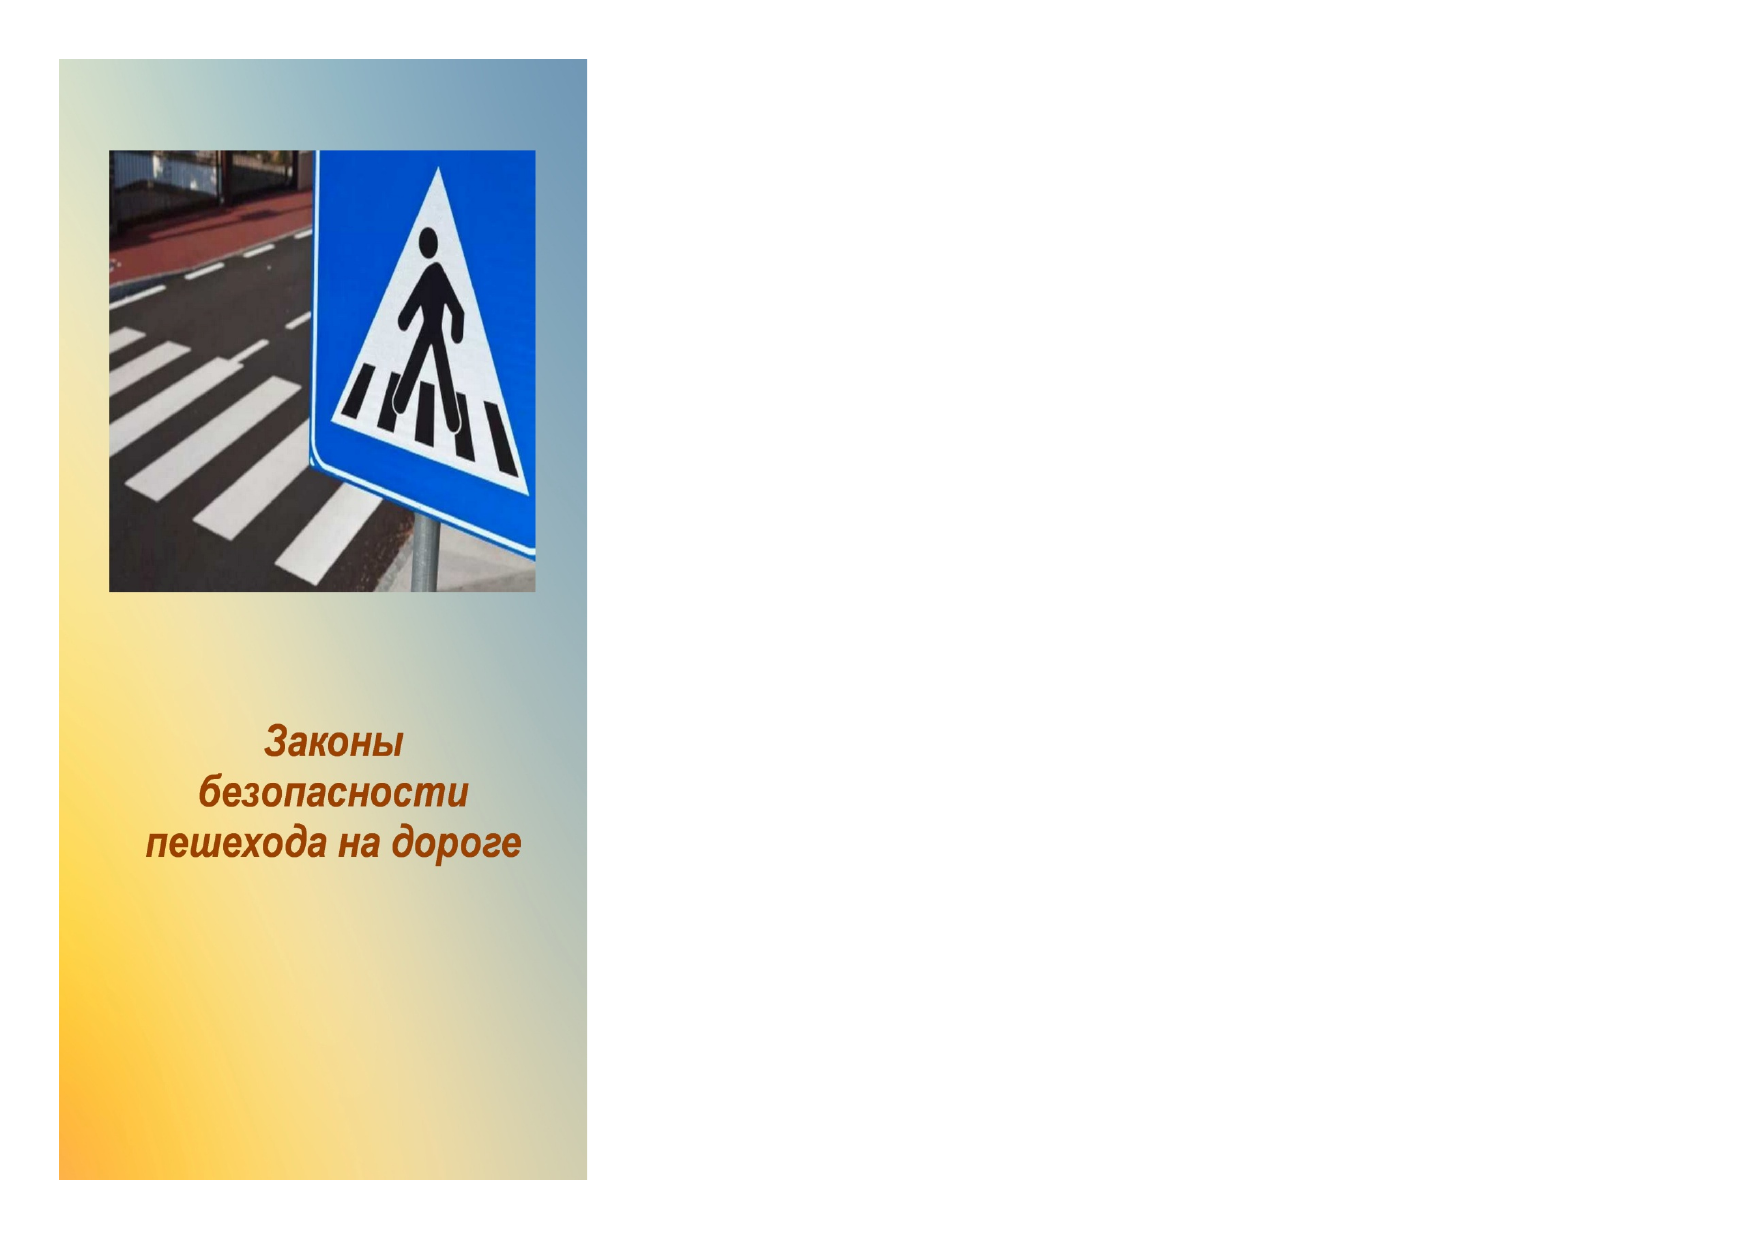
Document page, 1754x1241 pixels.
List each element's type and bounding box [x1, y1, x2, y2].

picture [59, 59, 588, 1180]
